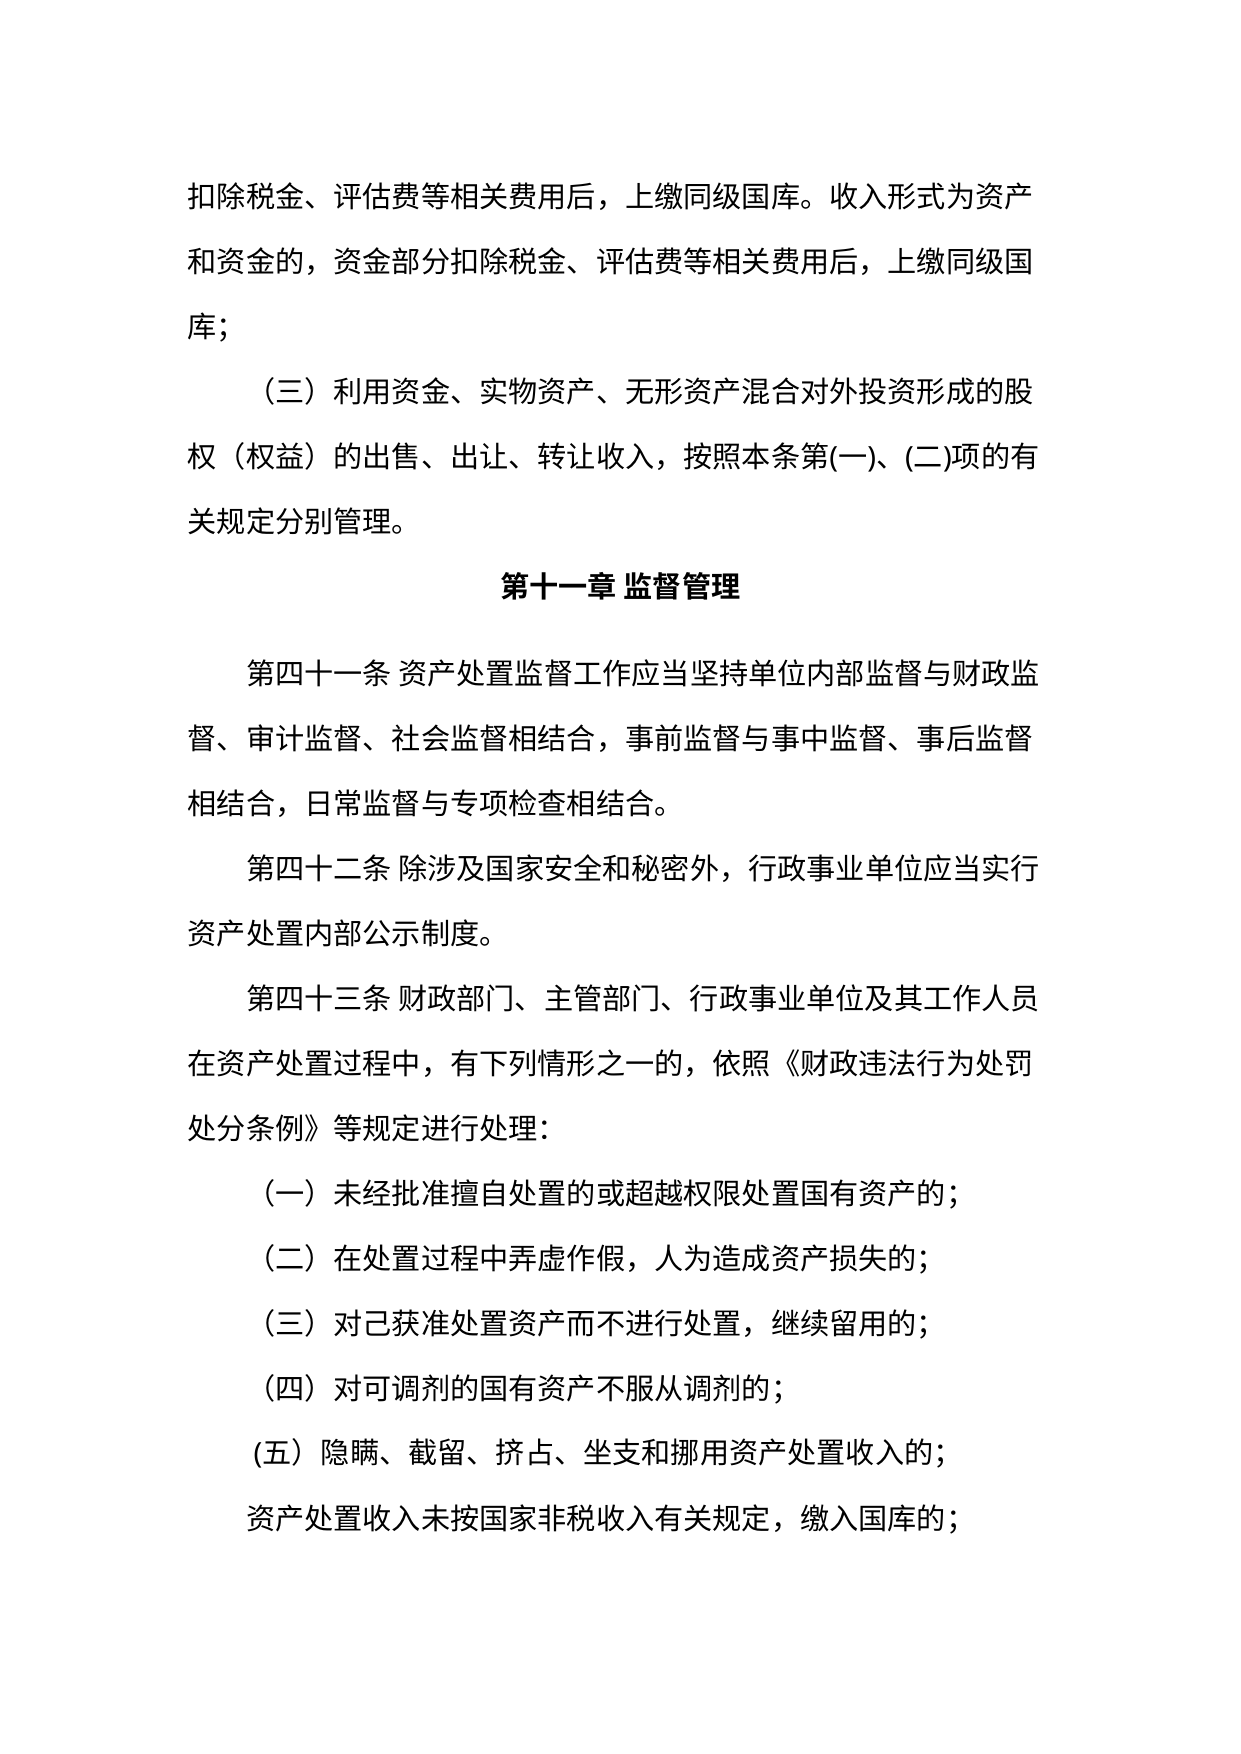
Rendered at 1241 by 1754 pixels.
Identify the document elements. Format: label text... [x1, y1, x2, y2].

text （二）在处置过程中弄虚作假，人为造成资产损失的； [187, 1224, 1053, 1289]
text （四）对可调剂的国有资产不服从调剂的； [187, 1354, 1053, 1419]
text 第十一章 监督管理 [187, 552, 1053, 617]
text (五）隐瞒、截留、挤占、坐支和挪用资产处置收入的； [187, 1419, 1053, 1484]
text （三）利用资金、实物资产、无形资产混合对外投资形成的股权（权益）的出售、出让、转让收入，按照本条第(一)、(二)项的有关规定分别管理。 [187, 357, 1053, 552]
text （一）未经批准擅自处置的或超越权限处置国有资产的； [187, 1159, 1053, 1224]
text 第四十三条 财政部门、主管部门、行政事业单位及其工作人员在资产处置过程中，有下列情形之一的，依照《财政违法行为处罚处分条例》等规定进行处理： [187, 964, 1053, 1159]
text （三）对己获准处置资产而不进行处置，继续留用的； [187, 1289, 1053, 1354]
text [187, 162, 1053, 357]
text 第四十二条 除涉及国家安全和秘密外，行政事业单位应当实行资产处置内部公示制度。 [187, 834, 1053, 964]
text 资产处置收入未按国家非税收入有关规定，缴入国库的； [187, 1484, 1053, 1549]
text 第四十一条 资产处置监督工作应当坚持单位内部监督与财政监督、审计监督、社会监督相结合，事前监督与事中监督、事后监督相结合，日常监督与专项检查相结合。 [187, 639, 1053, 834]
